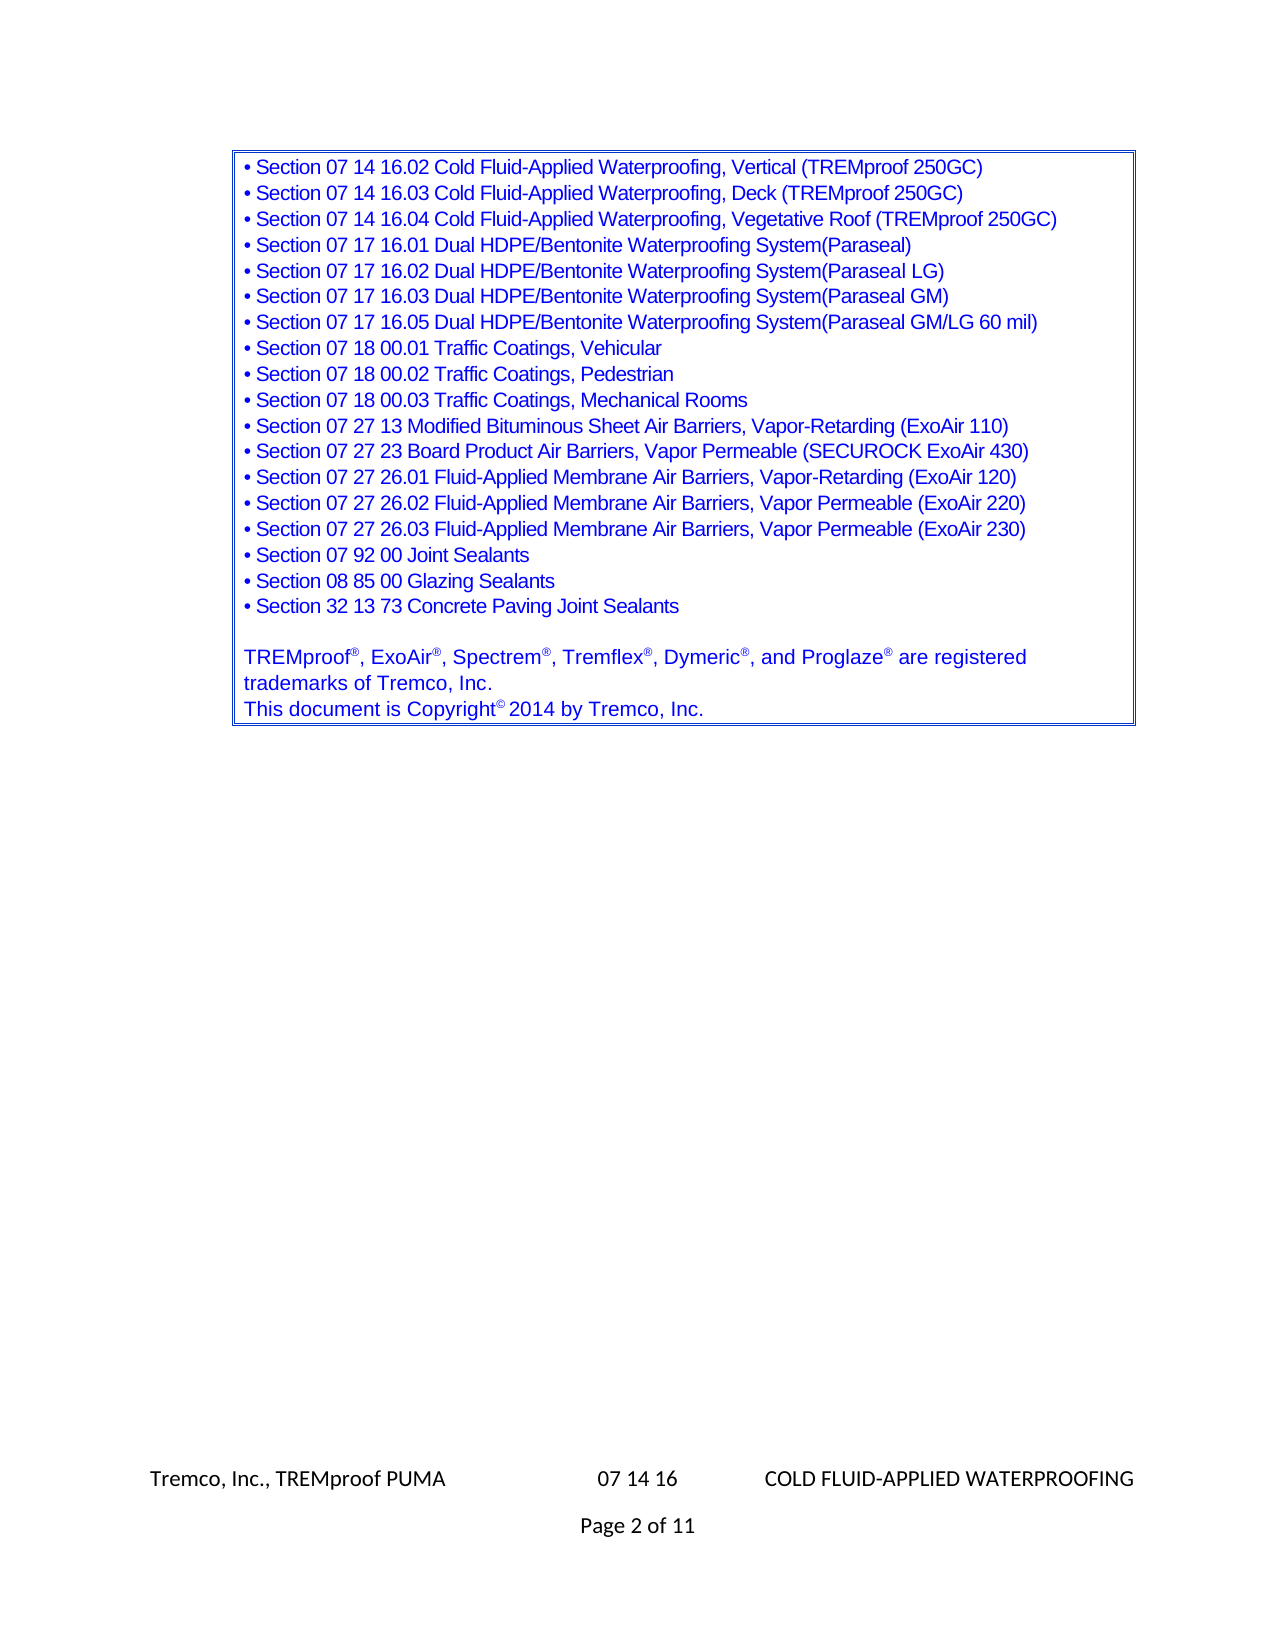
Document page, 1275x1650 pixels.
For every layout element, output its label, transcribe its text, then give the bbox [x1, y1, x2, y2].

text • Section 07 27 26.01 Fluid-Applied Membrane Air Barriers, Vapor-Retarding (ExoAir 120) [235, 460, 1133, 486]
text • Section 07 18 00.03 Traffic Coatings, Mechanical Rooms [235, 382, 1133, 408]
text • Section 08 85 00 Glazing Sealants [235, 563, 1133, 589]
text • Section 07 17 16.02 Dual HDPE/Bentonite Waterproofing System(Paraseal LG) [235, 253, 1133, 279]
text • Section 07 27 26.02 Fluid-Applied Membrane Air Barriers, Vapor Permeable (ExoAir 220) [235, 486, 1133, 512]
text • Section 07 18 00.01 Traffic Coatings, Vehicular [235, 331, 1133, 357]
text • Section 07 14 16.04 Cold Fluid-Applied Waterproofing, Vegetative Roof (TREMproof 250GC) [235, 202, 1133, 227]
text • Section 07 92 00 Joint Sealants [235, 537, 1133, 563]
text TREMproof®, ExoAir®, Spectrem®, Tremflex®, Dymeric®, and Proglaze® are registered trademarks of Tremco, Inc. This document is Copyright© 2014 by Tremco, Inc. [235, 640, 1133, 723]
text • Section 07 17 16.03 Dual HDPE/Bentonite Waterproofing System(Paraseal GM) [235, 279, 1133, 305]
text • Section 07 27 13 Modified Bituminous Sheet Air Barriers, Vapor-Retarding (ExoAir 110) [235, 408, 1133, 434]
text • Section 07 14 16.03 Cold Fluid-Applied Waterproofing, Deck (TREMproof 250GC) [235, 176, 1133, 202]
text • Section 32 13 73 Concrete Paving Joint Sealants [235, 589, 1133, 618]
text • Section 07 27 23 Board Product Air Barriers, Vapor Permeable (SECUROCK ExoAir 430) [235, 434, 1133, 460]
text • Section 07 17 16.05 Dual HDPE/Bentonite Waterproofing System(Paraseal GM/LG 60 mil) [235, 305, 1133, 331]
text • Section 07 14 16.02 Cold Fluid-Applied Waterproofing, Vertical (TREMproof 250GC) [235, 153, 1133, 176]
text • Section 07 17 16.01 Dual HDPE/Bentonite Waterproofing System(Paraseal) [235, 227, 1133, 253]
text • Section 07 27 26.03 Fluid-Applied Membrane Air Barriers, Vapor Permeable (ExoAir 230) [235, 512, 1133, 537]
text • Section 07 18 00.02 Traffic Coatings, Pedestrian [235, 357, 1133, 382]
